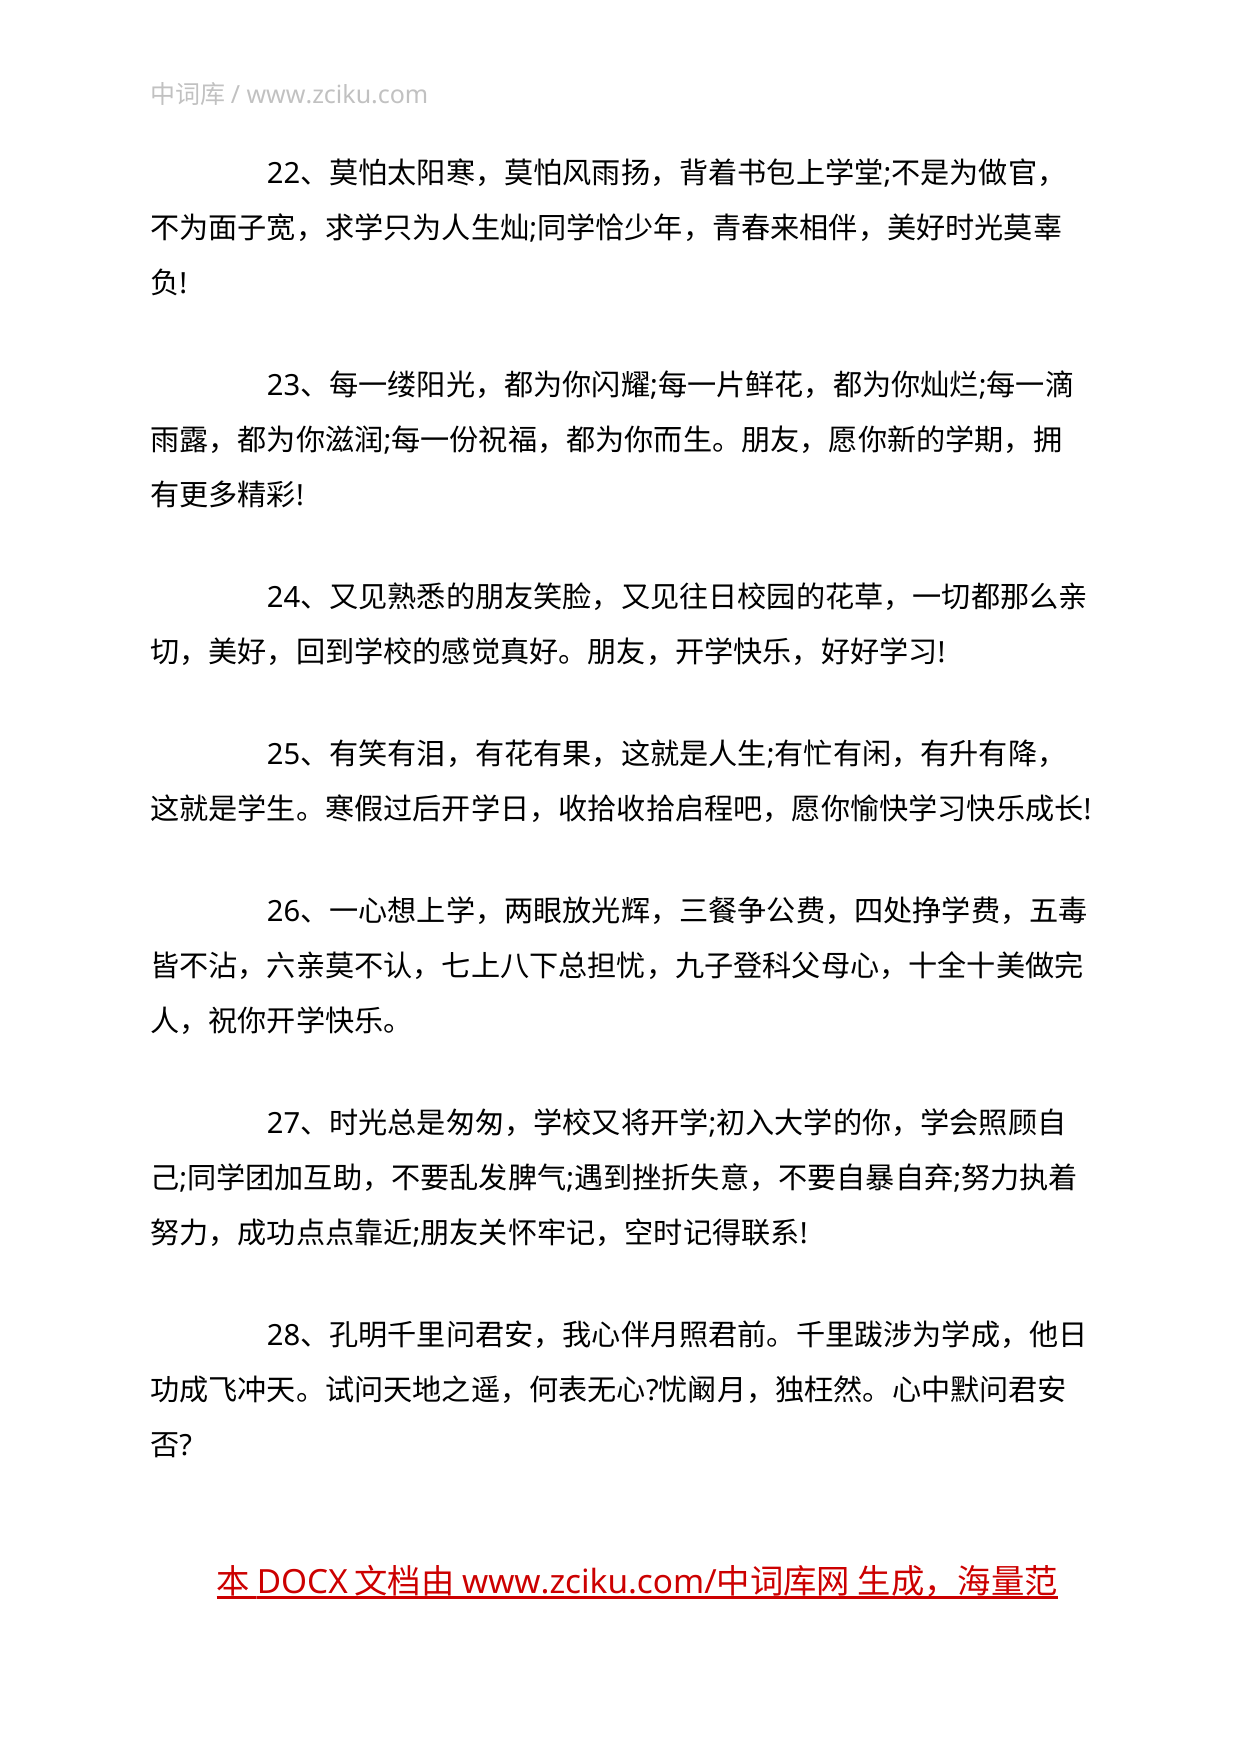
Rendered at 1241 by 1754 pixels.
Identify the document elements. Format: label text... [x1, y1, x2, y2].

text 25、有笑有泪，有花有果，这就是人生;有忙有闲，有升有降，这就是学生。寒假过后开学日，收拾收拾启程吧，愿你愉快学习快乐成长! [150, 731, 1090, 828]
text 28、孔明千里问君安，我心伴月照君前。千里跋涉为学成，他日功成飞冲天。试问天地之遥，何表无心?忧阚月，独枉然。心中默问君安否? [150, 1312, 1090, 1464]
text 23、每一缕阳光，都为你闪耀;每一片鲜花，都为你灿烂;每一滴雨露，都为你滋润;每一份祝福，都为你而生。朋友，愿你新的学期，拥有更多精彩! [150, 362, 1090, 514]
text 26、一心想上学，两眼放光辉，三餐争公费，四处挣学费，五毒皆不沾，六亲莫不认，七上八下总担忧，九子登科父母心，十全十美做完人，祝你开学快乐。 [150, 888, 1090, 1040]
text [150, 1555, 1090, 1603]
text 27、时光总是匆匆，学校又将开学;初入大学的你，学会照顾自己;同学团加互助，不要乱发脾气;遇到挫折失意，不要自暴自弃;努力执着努力，成功点点靠近;朋友关怀牢记，空时记得联系! [150, 1099, 1090, 1252]
text 24、又见熟悉的朋友笑脸，又见往日校园的花草，一切都那么亲切，美好，回到学校的感觉真好。朋友，开学快乐，好好学习! [150, 574, 1090, 671]
text 22、莫怕太阳寒，莫怕风雨扬，背着书包上学堂;不是为做官，不为面子宽，求学只为人生灿;同学恰少年，青春来相伴，美好时光莫辜负! [150, 150, 1090, 302]
